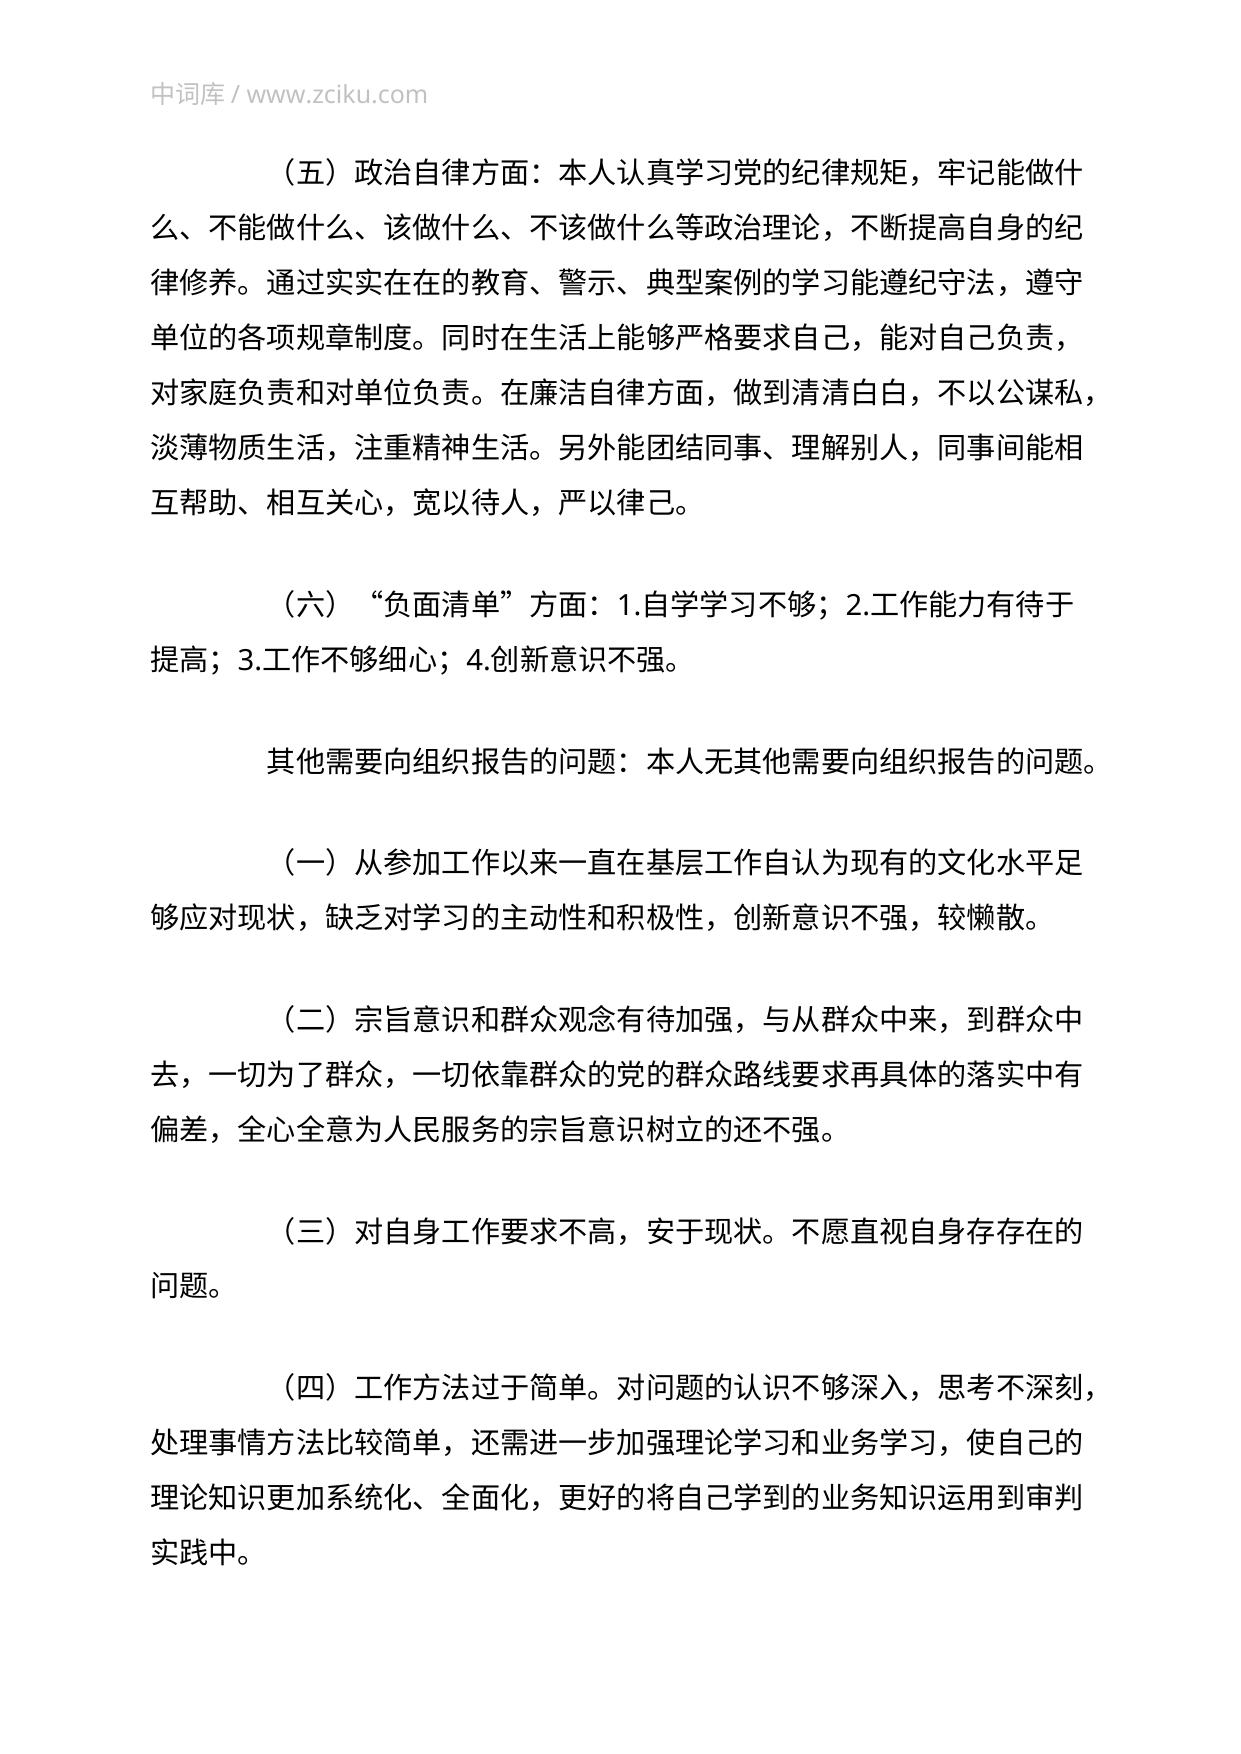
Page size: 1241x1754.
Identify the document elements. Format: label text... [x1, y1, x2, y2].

text （二）宗旨意识和群众观念有待加强，与从群众中来，到群众中去，一切为了群众，一切依靠群众的党的群众路线要求再具体的落实中有偏差，全心全意为人民服务的宗旨意识树立的还不强。 [150, 997, 1090, 1149]
text （一）从参加工作以来一直在基层工作自认为现有的文化水平足够应对现状，缺乏对学习的主动性和积极性，创新意识不强，较懒散。 [150, 840, 1090, 937]
text （三）对自身工作要求不高，安于现状。不愿直视自身存存在的问题。 [150, 1208, 1090, 1305]
text （六）“负面清单”方面：1.自学学习不够；2.工作能力有待于提高；3.工作不够细心；4.创新意识不强。 [150, 581, 1090, 678]
text （五）政治自律方面：本人认真学习党的纪律规矩，牢记能做什么、不能做什么、该做什么、不该做什么等政治理论，不断提高自身的纪律修养。通过实实在在的教育、警示、典型案例的学习能遵纪守法，遵守单位的各项规章制度。同时在生活上能够严格要求自己，能对自己负责，对家庭负责和对单位负责。在廉洁自律方面，做到清清白白，不以公谋私，淡薄物质生活，注重精神生活。另外能团结同事、理解别人，同事间能相互帮助、相互关心，宽以待人，严以律己。 [150, 150, 1090, 522]
text 其他需要向组织报告的问题：本人无其他需要向组织报告的问题。 [150, 738, 1090, 780]
text （四）工作方法过于简单。对问题的认识不够深入，思考不深刻，处理事情方法比较简单，还需进一步加强理论学习和业务学习，使自己的理论知识更加系统化、全面化，更好的将自己学到的业务知识运用到审判实践中。 [150, 1365, 1090, 1572]
